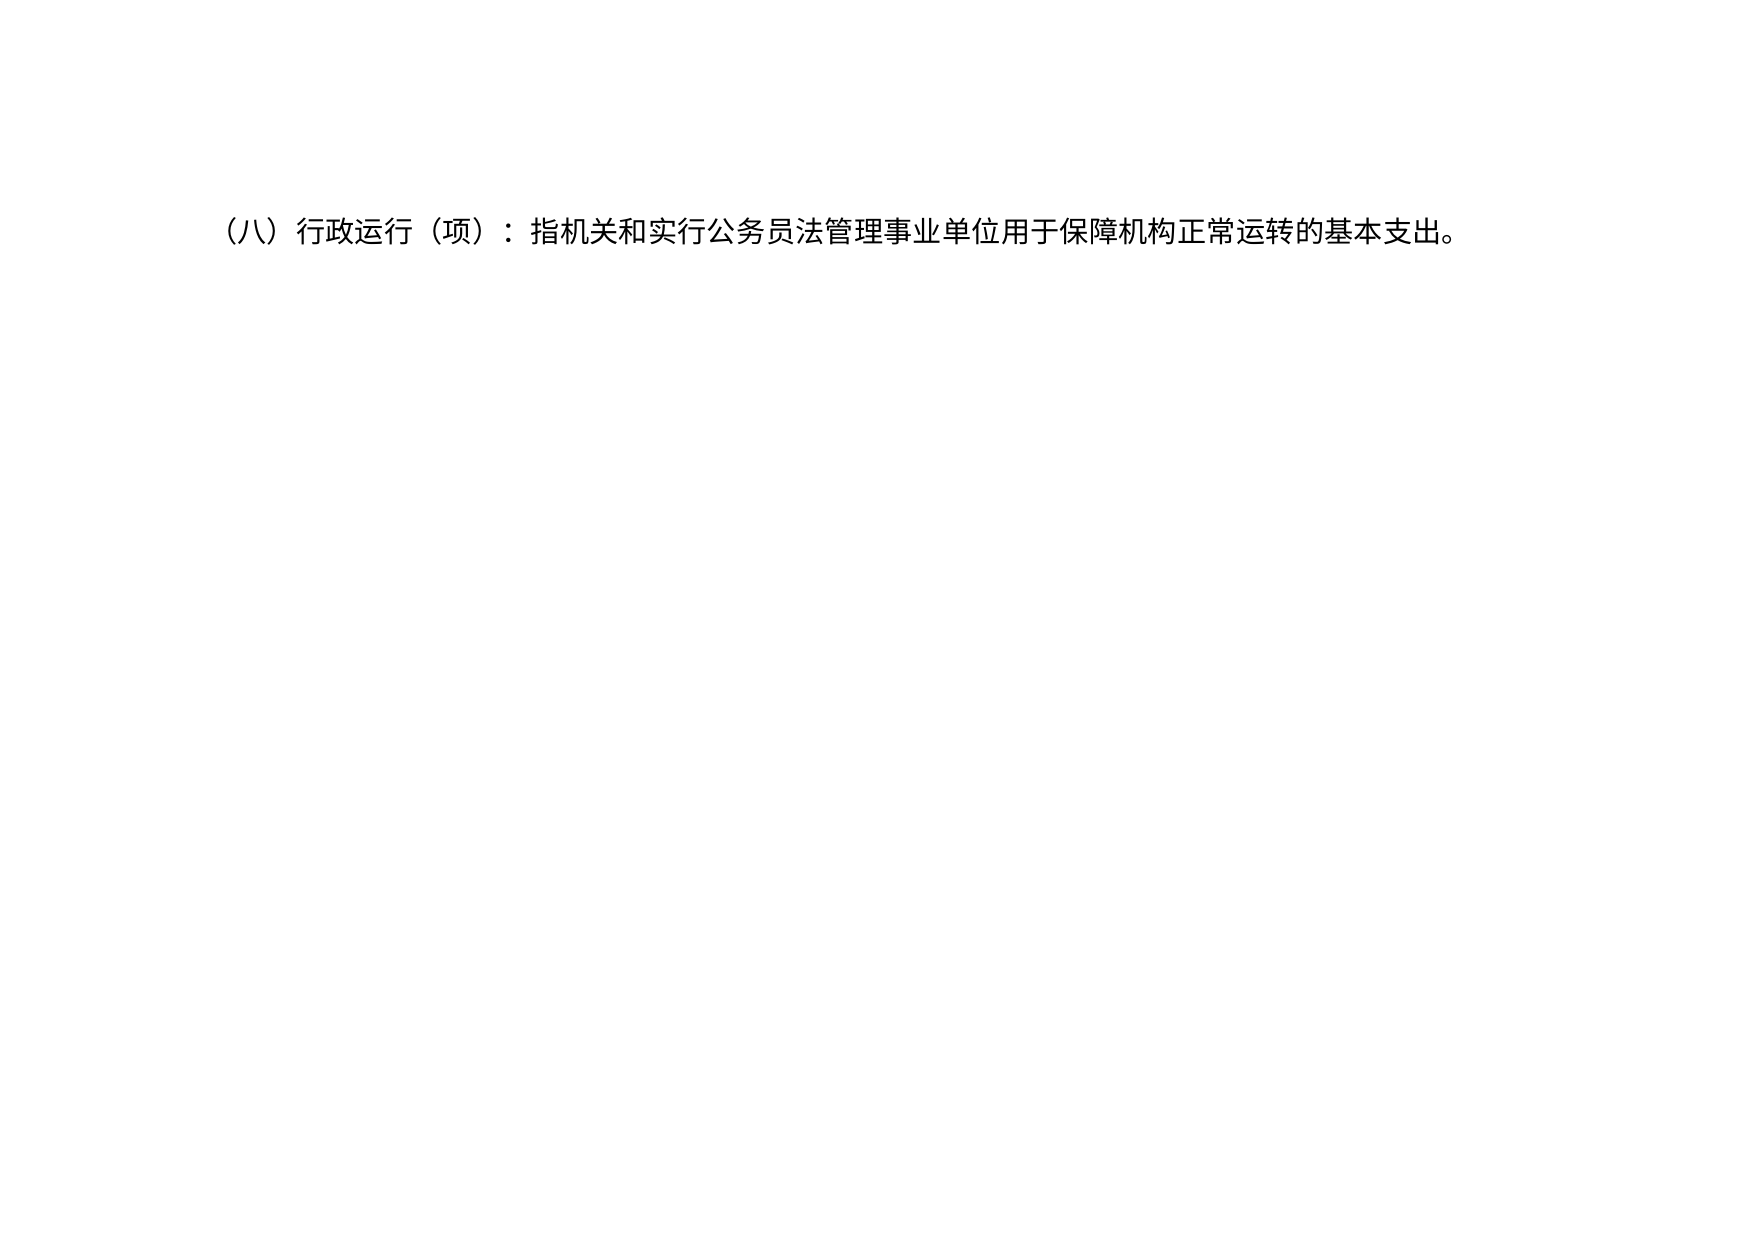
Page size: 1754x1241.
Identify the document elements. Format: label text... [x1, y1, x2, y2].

text （八）行政运行（项）：指机关和实行公务员法管理事业单位用于保障机构正常运转的基本支出。 [150, 198, 1604, 263]
